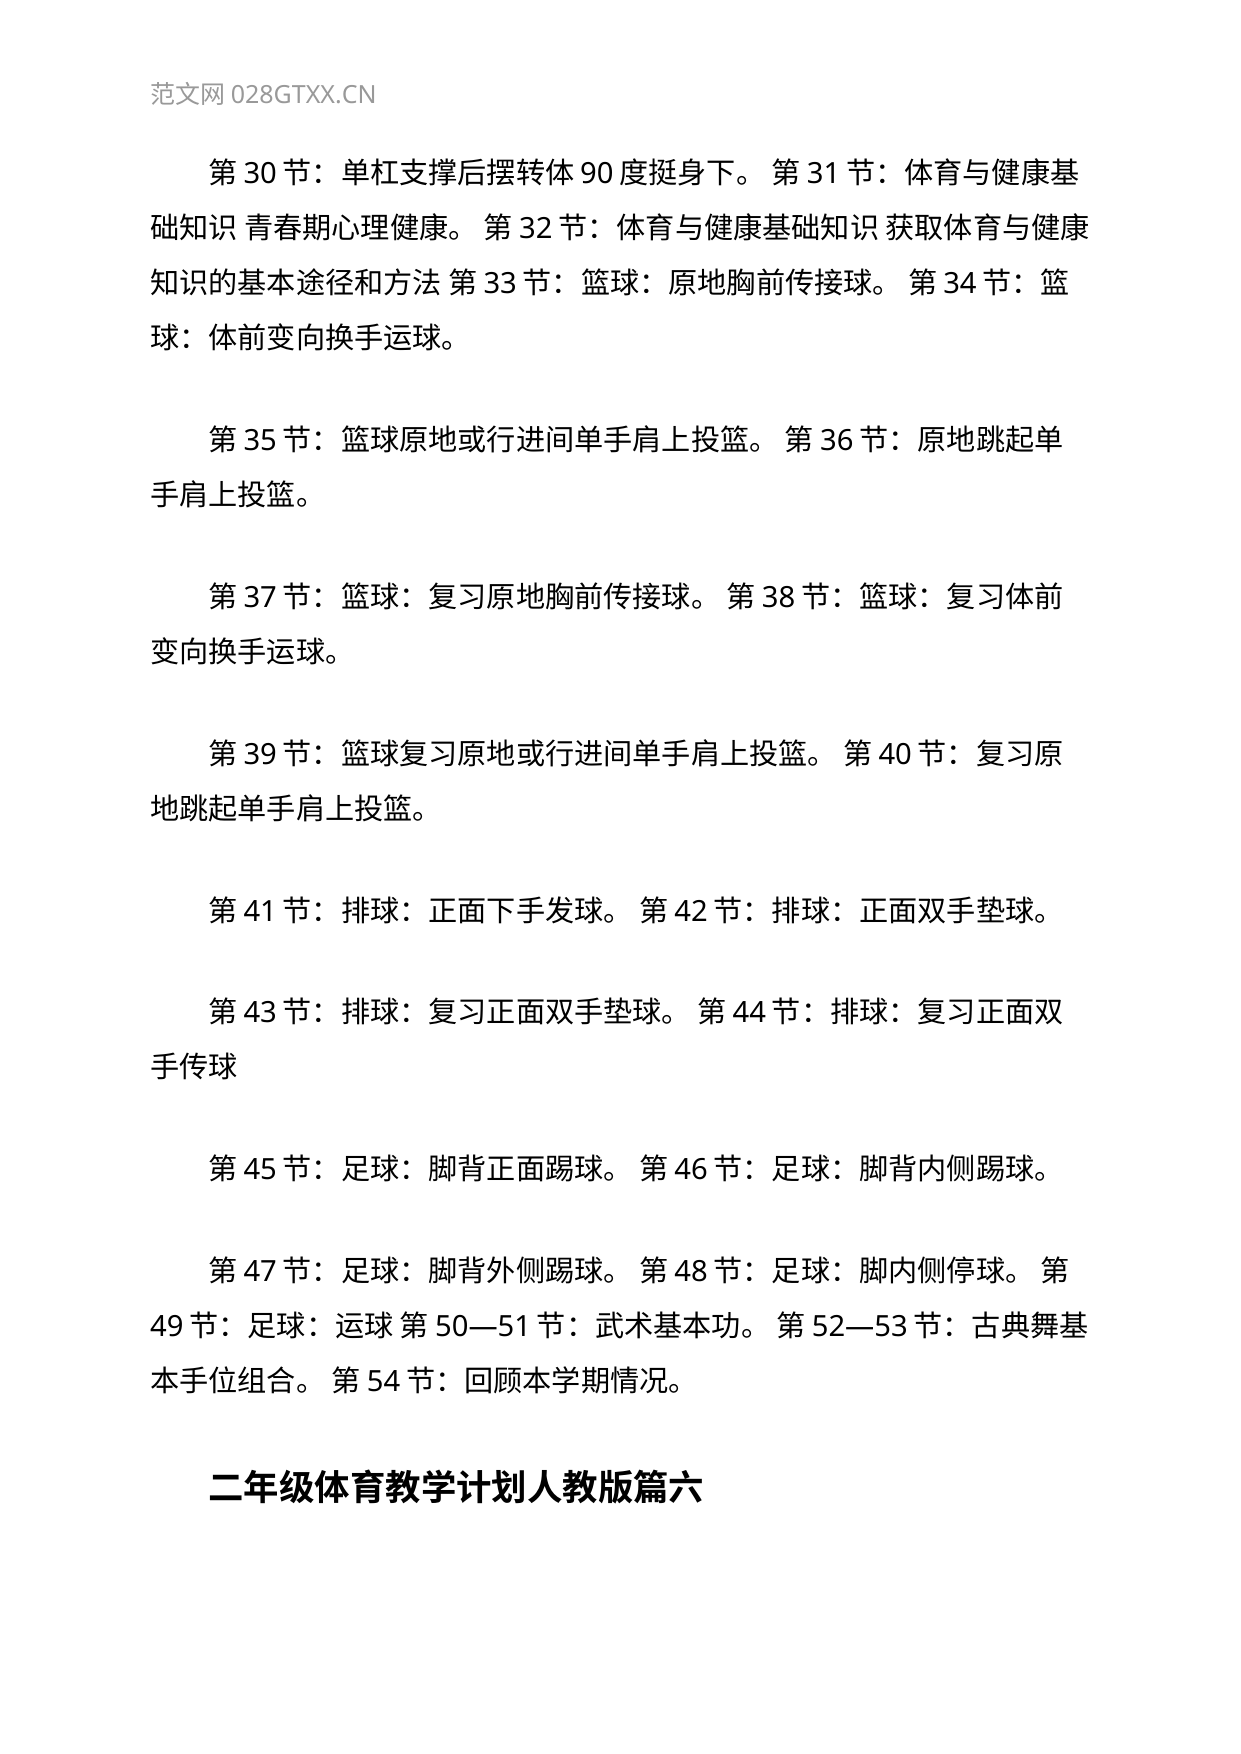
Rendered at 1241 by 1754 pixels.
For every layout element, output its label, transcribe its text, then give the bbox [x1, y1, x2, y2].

text 第37节：篮球：复习原地胸前传接球。 第38节：篮球：复习体前变向换手运球。 [150, 573, 1090, 671]
text 第43节：排球：复习正面双手垫球。 第44节：排球：复习正面双手传球 [150, 989, 1090, 1086]
text 第41节：排球：正面下手发球。 第42节：排球：正面双手垫球。 [150, 887, 1090, 929]
text 第39节：篮球复习原地或行进间单手肩上投篮。 第40节：复习原地跳起单手肩上投篮。 [150, 730, 1090, 828]
text 第30节：单杠支撑后摆转体90度挺身下。 第31节：体育与健康基础知识 青春期心理健康。 第32节：体育与健康基础知识 获取体育与健康知识的基本途径和方法 第33节：篮球：原地胸前传接球。 第34节：篮球：体前变向换手运球。 [150, 150, 1090, 357]
text 第35节：篮球原地或行进间单手肩上投篮。 第36节：原地跳起单手肩上投篮。 [150, 417, 1090, 514]
text 二年级体育教学计划人教版篇六 [150, 1460, 1090, 1511]
text 第47节：足球：脚背外侧踢球。 第48节：足球：脚内侧停球。 第49节：足球：运球 第50—51节：武术基本功。 第52—53节：古典舞基本手位组合。 第54节：回顾本学期情况。 [150, 1248, 1090, 1400]
text 第45节：足球：脚背正面踢球。 第46节：足球：脚背内侧踢球。 [150, 1146, 1090, 1188]
